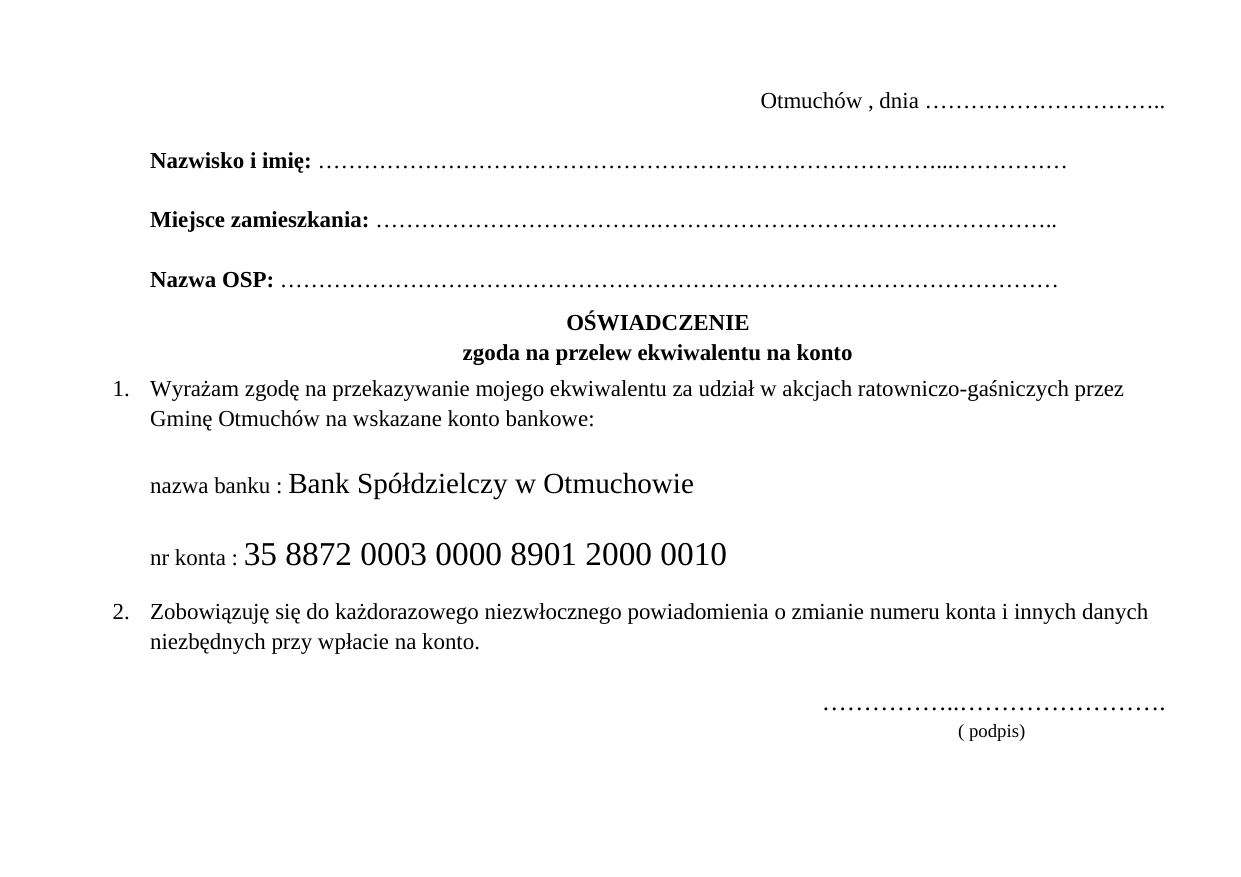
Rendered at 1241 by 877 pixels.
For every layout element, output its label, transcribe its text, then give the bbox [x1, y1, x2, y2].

list ( podpis) [150, 720, 1165, 741]
list Miejsce zamieszkania: ……………………………….…………………………………………….. [150, 206, 1165, 232]
list OŚWIADCZENIE [150, 309, 1165, 336]
list ……………..……………………. [150, 687, 1165, 715]
text Otmuchów , dnia ………………………….. [75, 87, 1165, 114]
list Zobowiązuję się do każdorazowego niezwłocznego powiadomienia o zmianie numeru konta i innych danych niezbędnych przy wpłacie na konto. [112, 598, 1165, 654]
list nr konta : 35 8872 0003 0000 8901 2000 0010 [150, 534, 1165, 573]
list Nazwa OSP: ………………………………………………………………………………………… [150, 266, 1165, 292]
list zgoda na przelew ekwiwalentu na konto [150, 339, 1165, 366]
list nazwa banku : Bank Spółdzielczy w Otmuchowie [150, 466, 1165, 499]
list Nazwisko i imię: ………………………………………………………………………...…………… [150, 147, 1165, 173]
list Wyrażam zgodę na przekazywanie mojego ekwiwalentu za udział w akcjach ratowniczo-gaśniczych przez Gminę Otmuchów na wskazane konto bankowe: [112, 375, 1165, 432]
